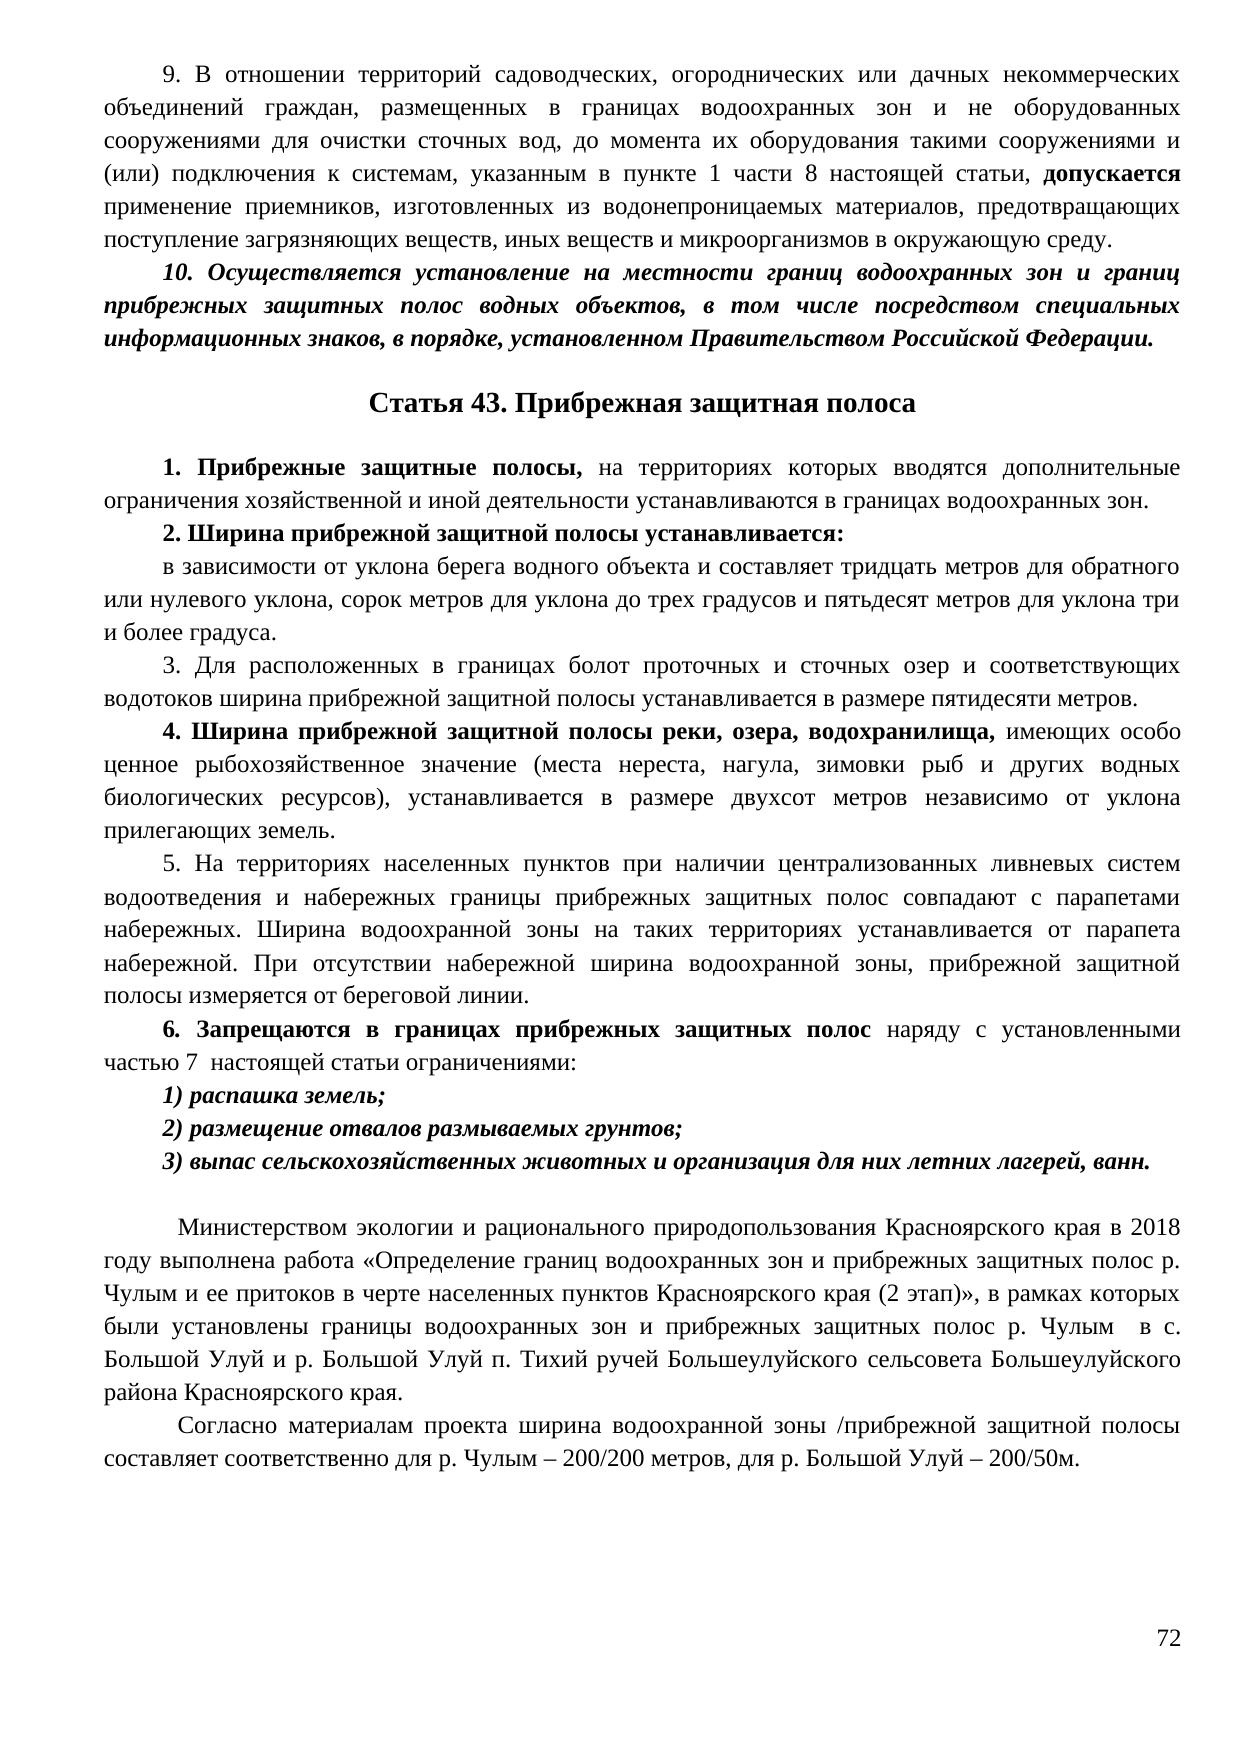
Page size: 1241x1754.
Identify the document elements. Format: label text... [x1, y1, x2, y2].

text 6. Запрещаются в границах прибрежных защитных полос наряду с установленными частью 7 настоящей статьи ограничениями: [103, 1014, 1181, 1075]
text 10. Осуществляется установление на местности границ водоохранных зон и границ прибрежных защитных полос водных объектов, в том числе посредством специальных информационных знаков, в порядке, установленном Правительством Российской Федерации. [103, 257, 1181, 352]
text 1) распашка земель; [103, 1080, 1181, 1108]
text 2. Ширина прибрежной защитной полосы устанавливается: [103, 518, 1181, 547]
text 1. Прибрежные защитные полосы, на территориях которых вводятся дополнительные ограничения хозяйственной и иной деятельности устанавливаются в границах водоохранных зон. [103, 452, 1181, 514]
text Согласно материалам проекта ширина водоохранной зоны /прибрежной защитной полосы составляет соответственно для р. Чулым – 200/200 метров, для р. Большой Улуй – 200/50м. [103, 1410, 1181, 1472]
text 3. Для расположенных в границах болот проточных и сточных озер и соответствующих водотоков ширина прибрежной защитной полосы устанавливается в размере пятидесяти метров. [103, 650, 1181, 712]
text 5. На территориях населенных пунктов при наличии централизованных ливневых систем водоотведения и набережных границы прибрежных защитных полос совпадают с парапетами набережных. Ширина водоохранной зоны на таких территориях устанавливается от парапета набережной. При отсутствии набережной ширина водоохранной зоны, прибрежной защитной полосы измеряется от береговой линии. [103, 848, 1181, 1009]
text 3) выпас сельскохозяйственных животных и организация для них летних лагерей, ванн. [103, 1146, 1181, 1174]
text 9. В отношении территорий садоводческих, огороднических или дачных некоммерческих объединений граждан, размещенных в границах водоохранных зон и не оборудованных сооружениями для очистки сточных вод, до момента их оборудования такими сооружениями и (или) подключения к системам, указанным в пункте 1 части 8 настоящей статьи, допускается применение приемников, изготовленных из водонепроницаемых материалов, предотвращающих поступление загрязняющих веществ, иных веществ и микроорганизмов в окружающую среду. [103, 59, 1181, 253]
text 2) размещение отвалов размываемых грунтов; [103, 1113, 1181, 1141]
text в зависимости от уклона берега водного объекта и составляет тридцать метров для обратного или нулевого уклона, сорок метров для уклона до трех градусов и пятьдесят метров для уклона три и более градуса. [103, 551, 1181, 646]
text 4. Ширина прибрежной защитной полосы реки, озера, водохранилища, имеющих особо ценное рыбохозяйственное значение (места нереста, нагула, зимовки рыб и других водных биологических ресурсов), устанавливается в размере двухсот метров независимо от уклона прилегающих земель. [103, 716, 1181, 844]
subtitle Статья 43. Прибрежная защитная полоса [103, 385, 1181, 418]
text Министерством экологии и рационального природопользования Красноярского края в 2018 году выполнена работа «Определение границ водоохранных зон и прибрежных защитных полос р. Чулым и ее притоков в черте населенных пунктов Красноярского края (2 этап)», в рамках которых были установлены границы водоохранных зон и прибрежных защитных полос р. Чулым в с. Большой Улуй и р. Большой Улуй п. Тихий ручей Большеулуйского сельсовета Большеулуйского района Красноярского края. [103, 1212, 1181, 1406]
